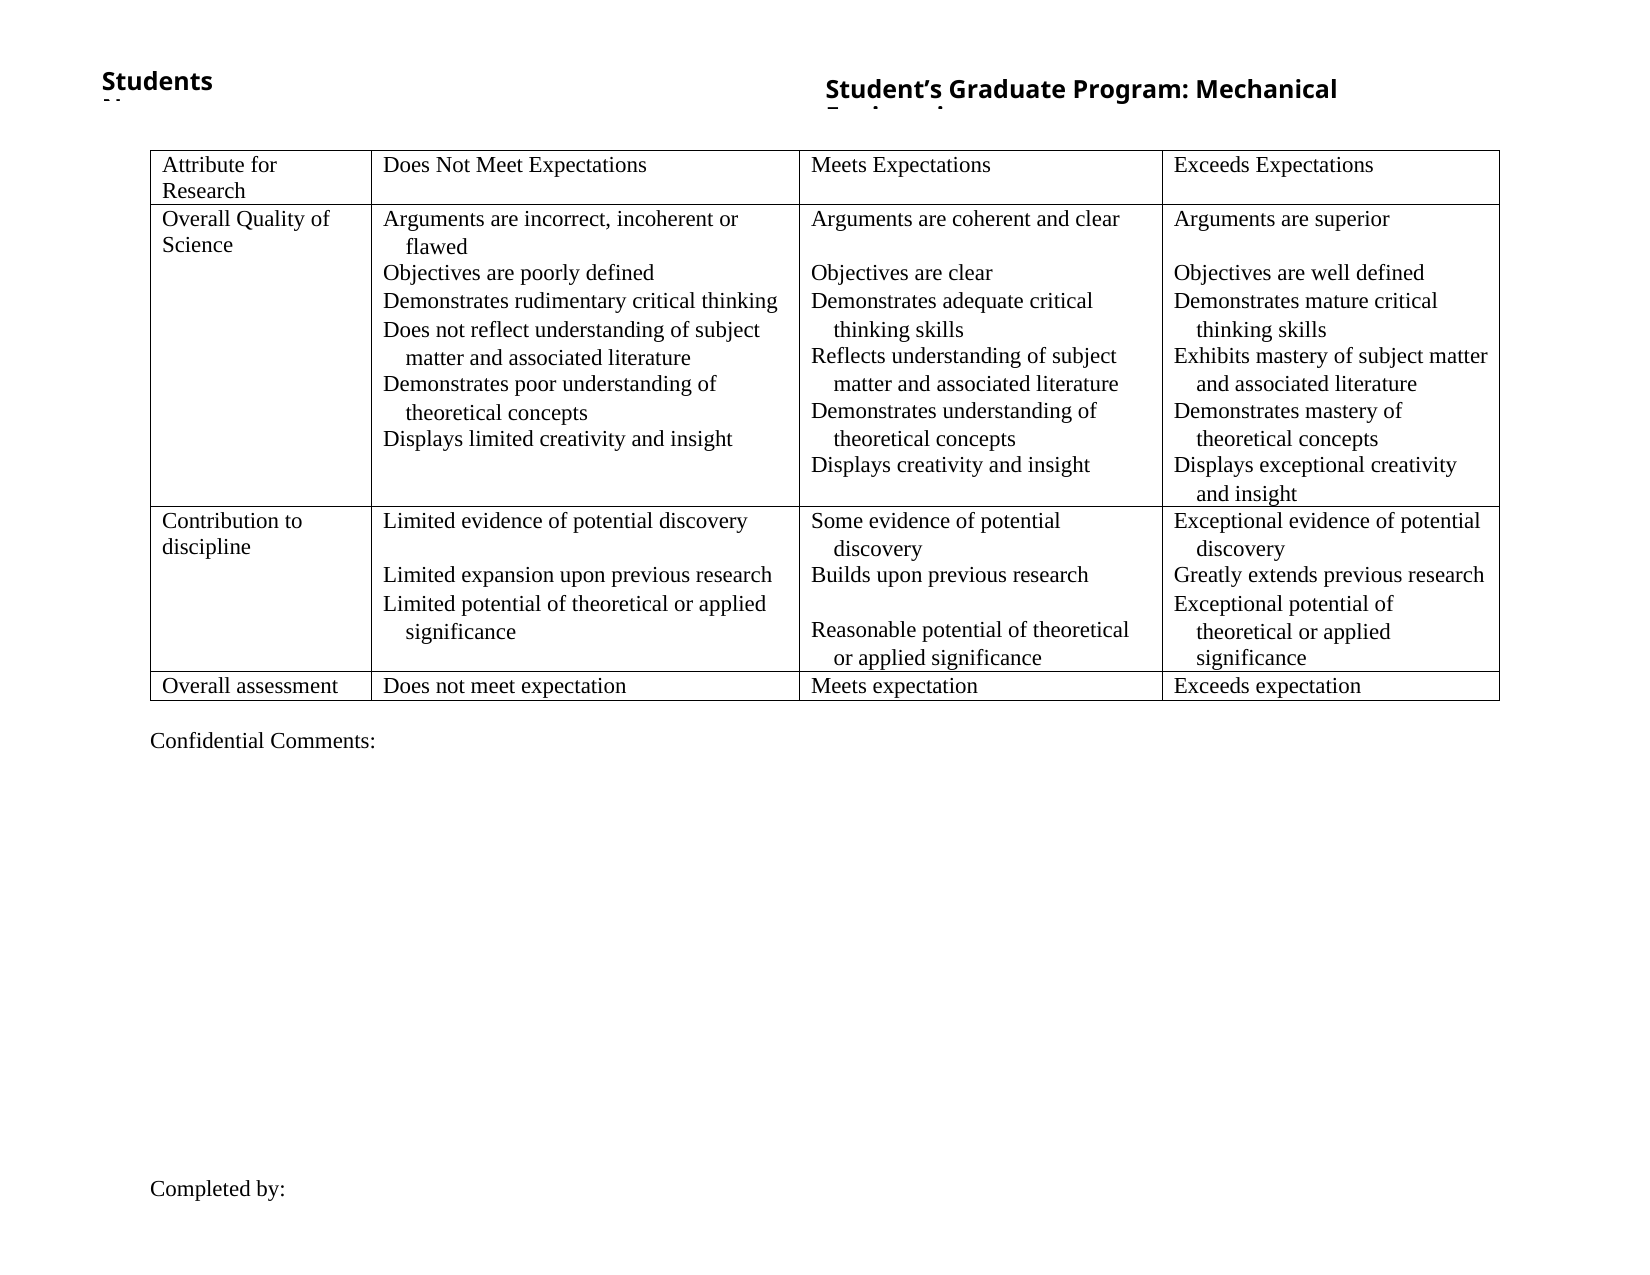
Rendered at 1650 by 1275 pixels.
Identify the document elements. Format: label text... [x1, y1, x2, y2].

table_cell Exceeds expectation [1163, 672, 1499, 700]
table_cell Overall assessment [151, 672, 371, 700]
text Confidential Comments: [150, 727, 1500, 754]
table_cell Contribution to discipline [151, 507, 371, 671]
table_header Exceeds Expectations [1163, 151, 1499, 204]
table_header Meets Expectations [800, 151, 1162, 204]
table_cell Arguments are coherent and clear Objectives are clear Demonstrates adequate critical thinking skills Reflects understanding of subject matter and associated literature Demonstrates understanding of theoretical concepts Displays creativity and insight [800, 205, 1162, 506]
table_cell Overall Quality of Science [151, 205, 371, 506]
table_cell Exceptional evidence of potential discovery Greatly extends previous research Exceptional potential of theoretical or applied significance [1163, 507, 1499, 671]
table_cell Arguments are incorrect, incoherent or flawed Objectives are poorly defined Demonstrates rudimentary critical thinking Does not reflect understanding of subject matter and associated literature Demonstrates poor understanding of theoretical concepts Displays limited creativity and insight [372, 205, 799, 506]
table_cell Limited evidence of potential discovery Limited expansion upon previous research Limited potential of theoretical or applied significance [372, 507, 799, 671]
table_cell Does not meet expectation [372, 672, 799, 700]
table_header Does Not Meet Expectations [372, 151, 799, 204]
table_header Attribute for Research [151, 151, 371, 204]
table_cell Meets expectation [800, 672, 1162, 700]
table_cell Some evidence of potential discovery Builds upon previous research Reasonable potential of theoretical or applied significance [800, 507, 1162, 671]
table_cell Arguments are superior Objectives are well defined Demonstrates mature critical thinking skills Exhibits mastery of subject matter and associated literature Demonstrates mastery of theoretical concepts Displays exceptional creativity and insight [1163, 205, 1499, 506]
